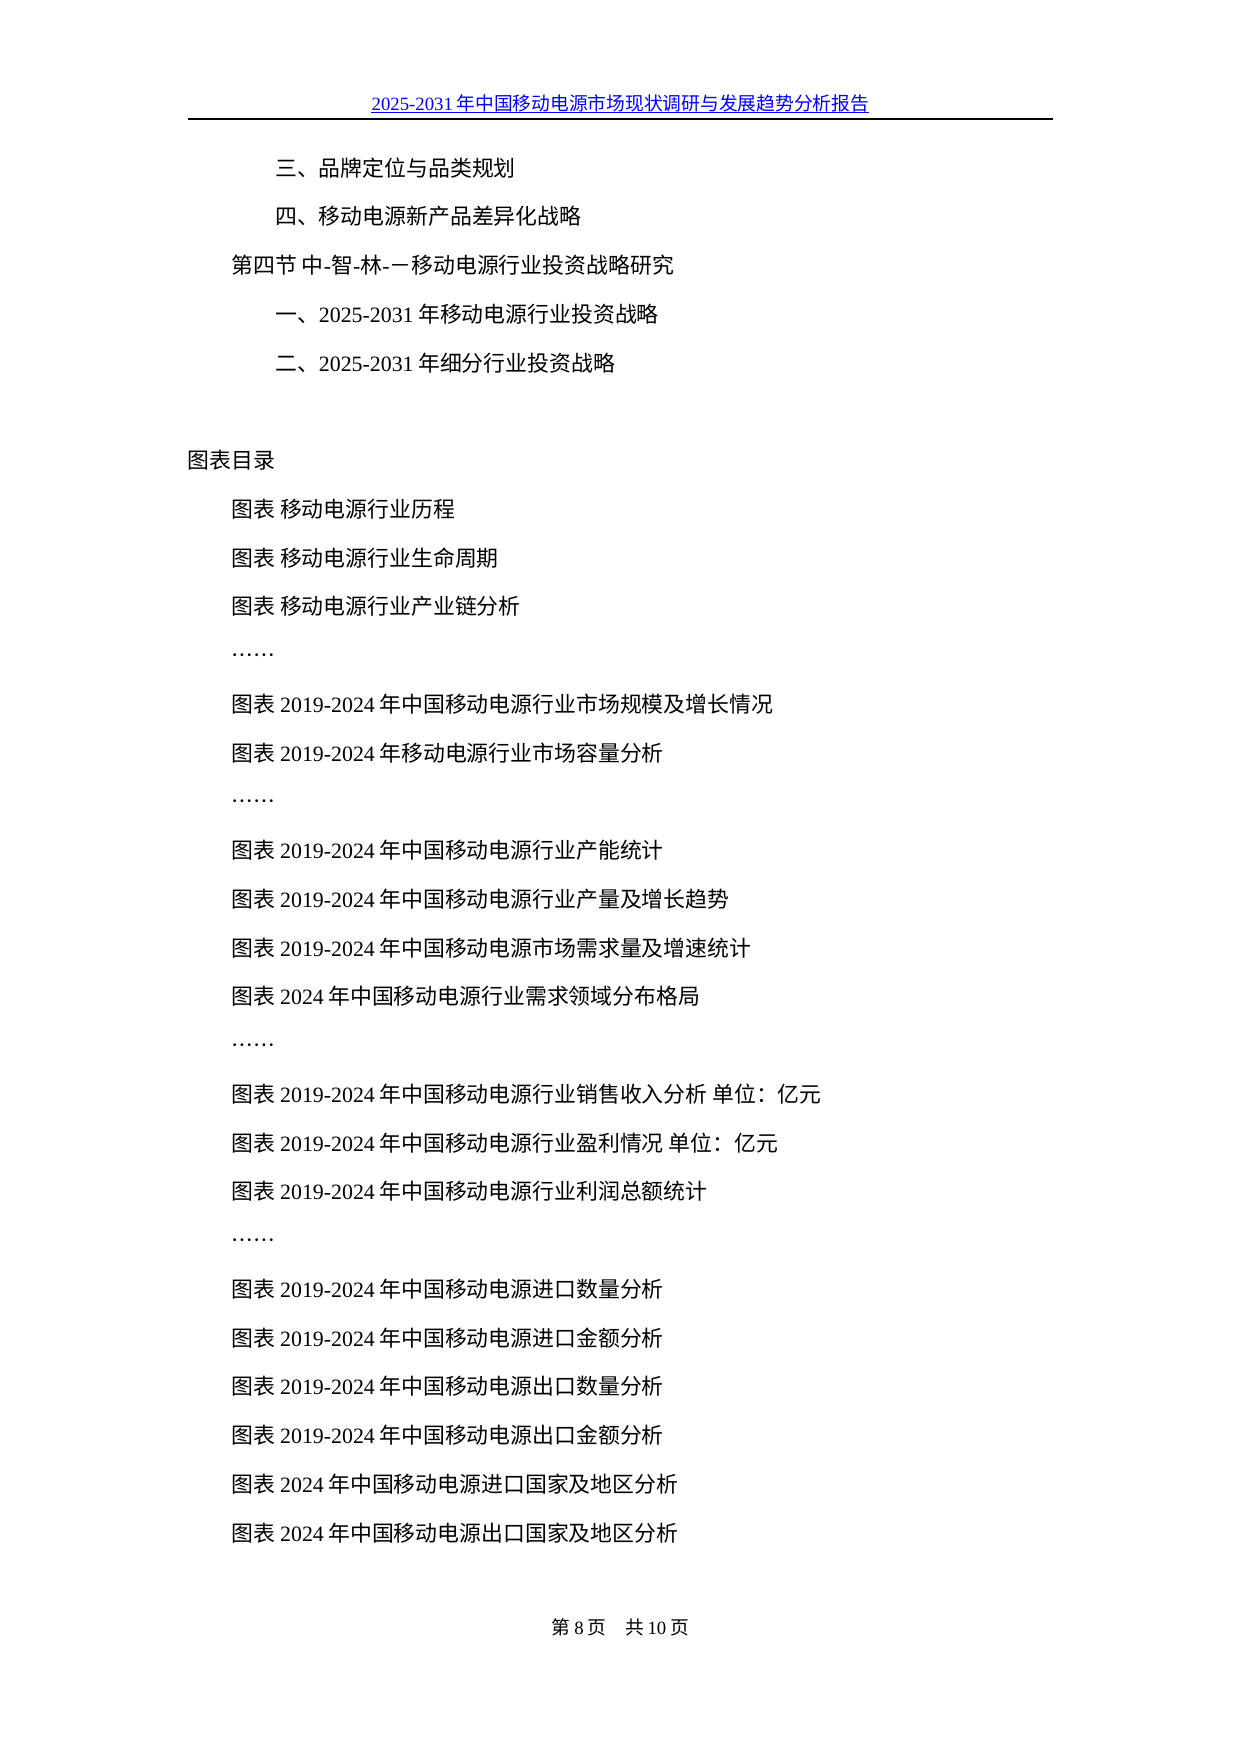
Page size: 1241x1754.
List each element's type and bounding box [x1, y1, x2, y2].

text [187, 150, 1053, 1548]
